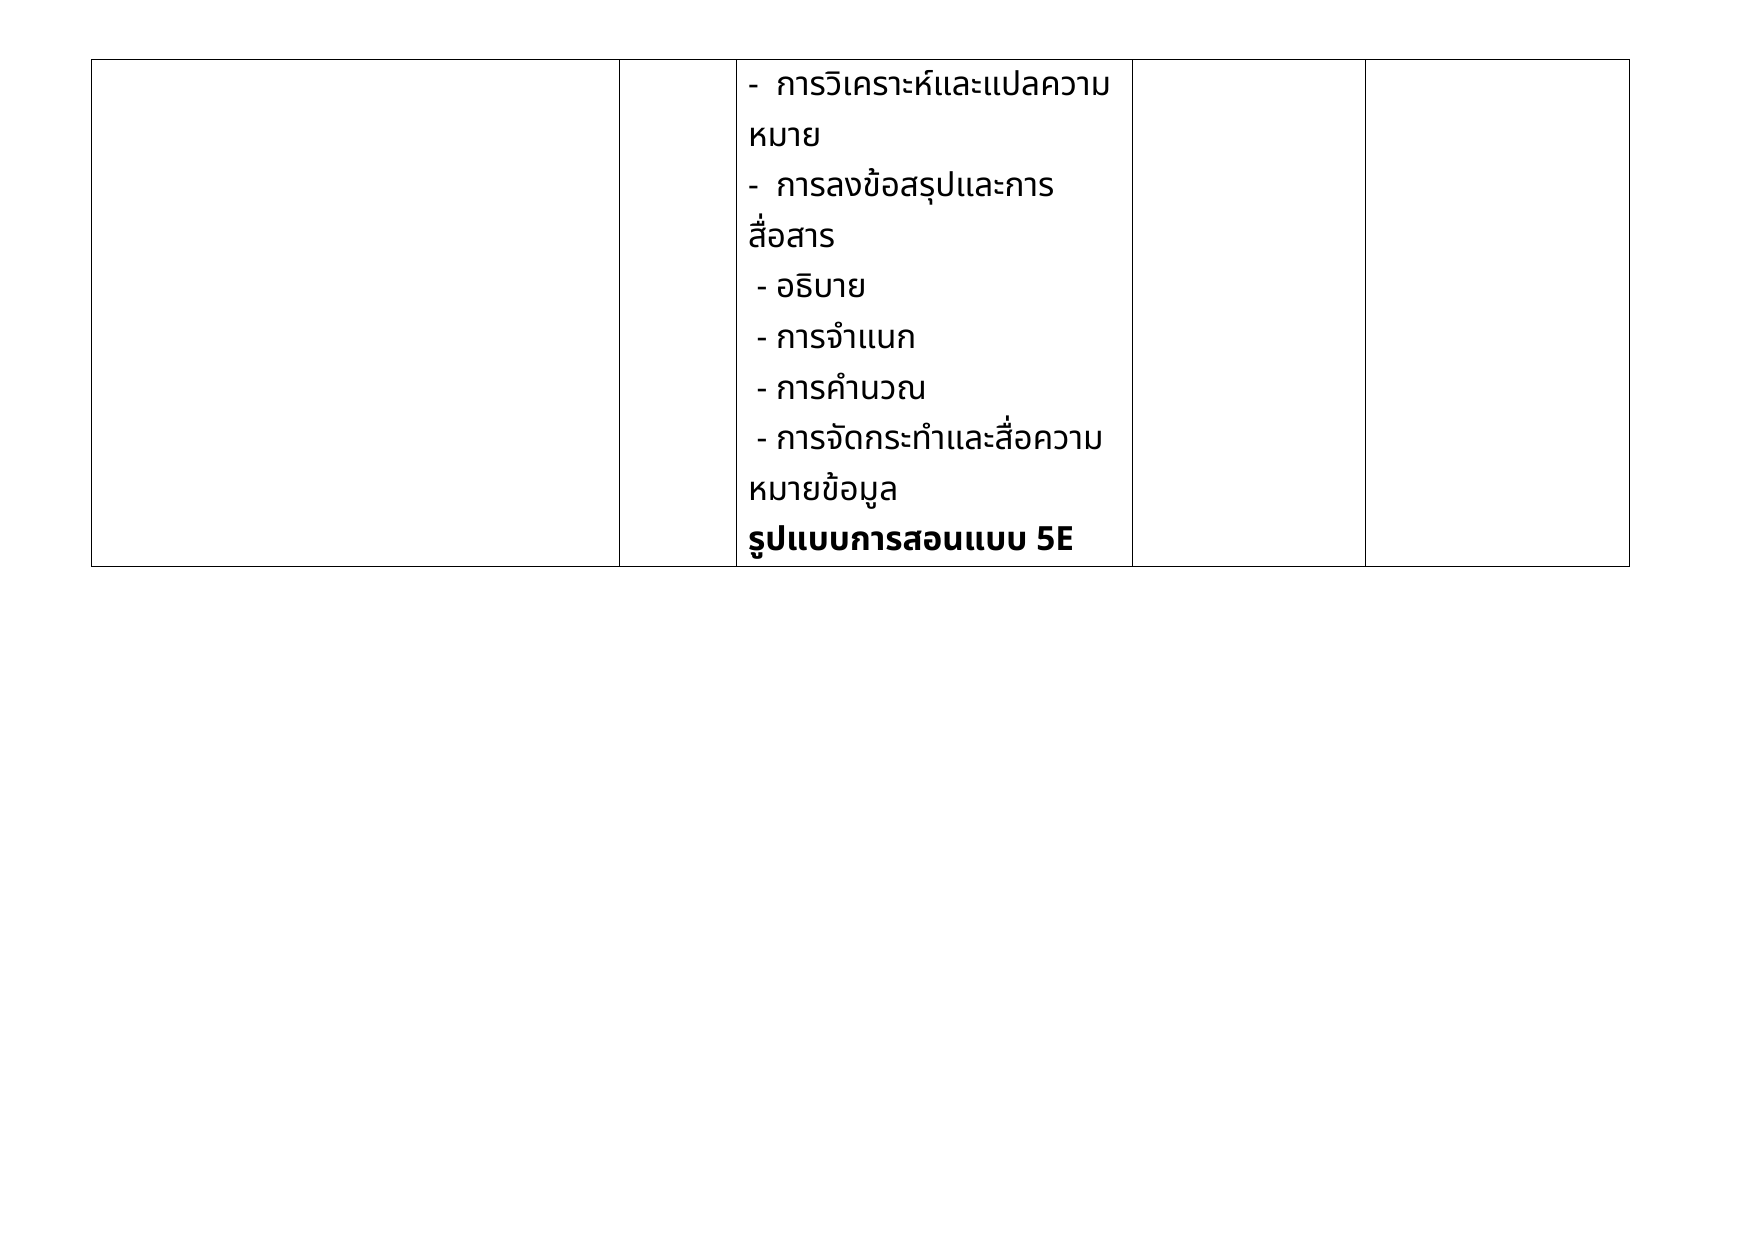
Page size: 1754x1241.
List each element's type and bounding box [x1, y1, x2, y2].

table_cell [1133, 60, 1365, 566]
table_cell [620, 60, 736, 566]
table_cell [1366, 60, 1629, 566]
table_cell [92, 60, 619, 566]
table_cell [737, 60, 1132, 566]
